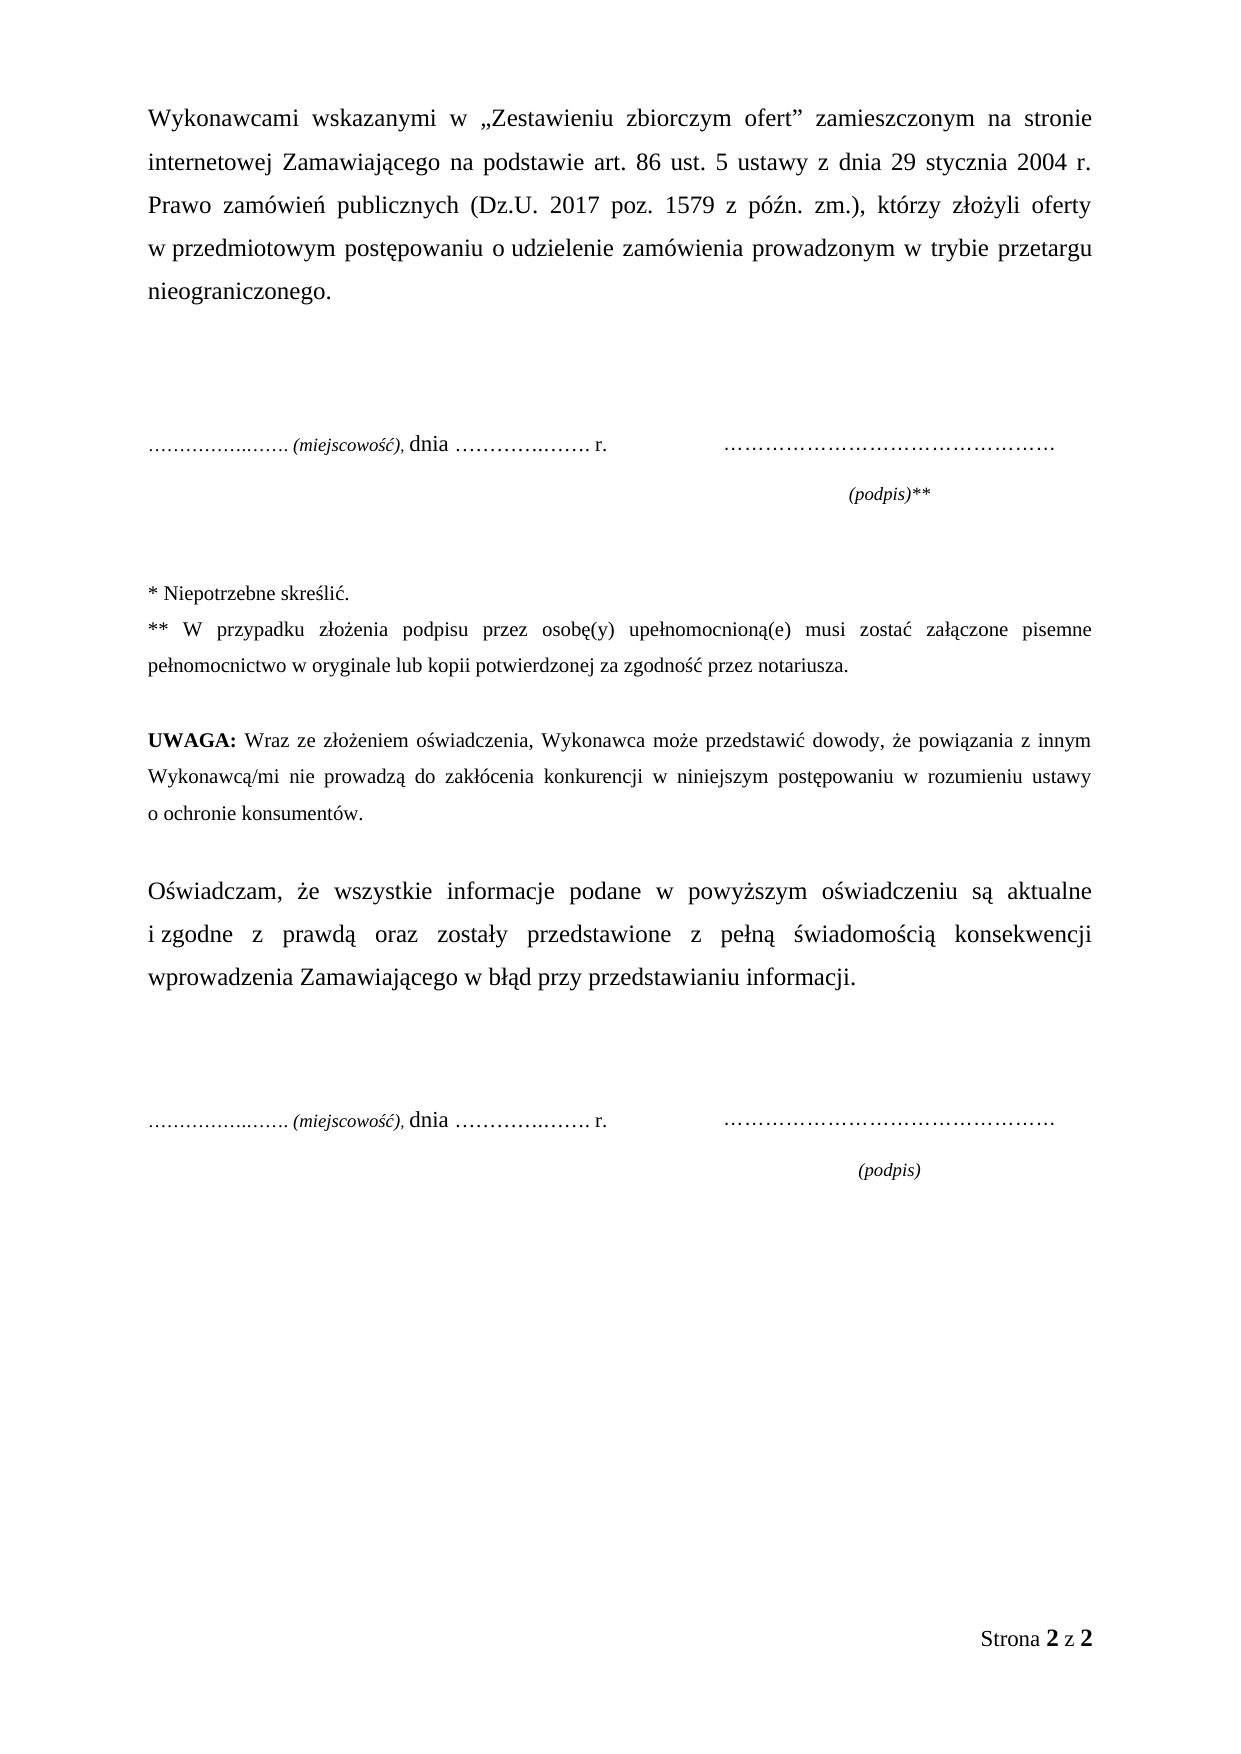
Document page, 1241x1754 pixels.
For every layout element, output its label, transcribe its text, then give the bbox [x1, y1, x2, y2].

table_header …………….……. (miejscowość), dnia ………….……. r. [136, 430, 697, 581]
table_header ………………………………………… (podpis) [698, 1106, 1081, 1256]
text * Niepotrzebne skreślić. [148, 581, 1093, 605]
text ** W przypadku złożenia podpisu przez osobę(y) upełnomocnioną(e) musi zostać załączone pisemne pełnomocnictwo w oryginale lub kopii potwierdzonej za zgodność przez notariusza. [148, 617, 1093, 677]
table_header …………….……. (miejscowość), dnia ………….……. r. [136, 1106, 697, 1256]
text Oświadczam, że wszystkie informacje podane w powyższym oświadczeniu są aktualne i zgodne z prawdą oraz zostały przedstawione z pełną świadomością konsekwencji wprowadzenia Zamawiającego w błąd przy przedstawianiu informacji. [148, 876, 1093, 991]
text UWAGA: Wraz ze złożeniem oświadczenia, Wykonawca może przedstawić dowody, że powiązania z innym Wykonawcą/mi nie prowadzą do zakłócenia konkurencji w niniejszym postępowaniu w rozumieniu ustawy o ochronie konsumentów. [148, 728, 1093, 824]
table_header ………………………………………… (podpis)** [698, 430, 1081, 581]
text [148, 103, 1093, 305]
